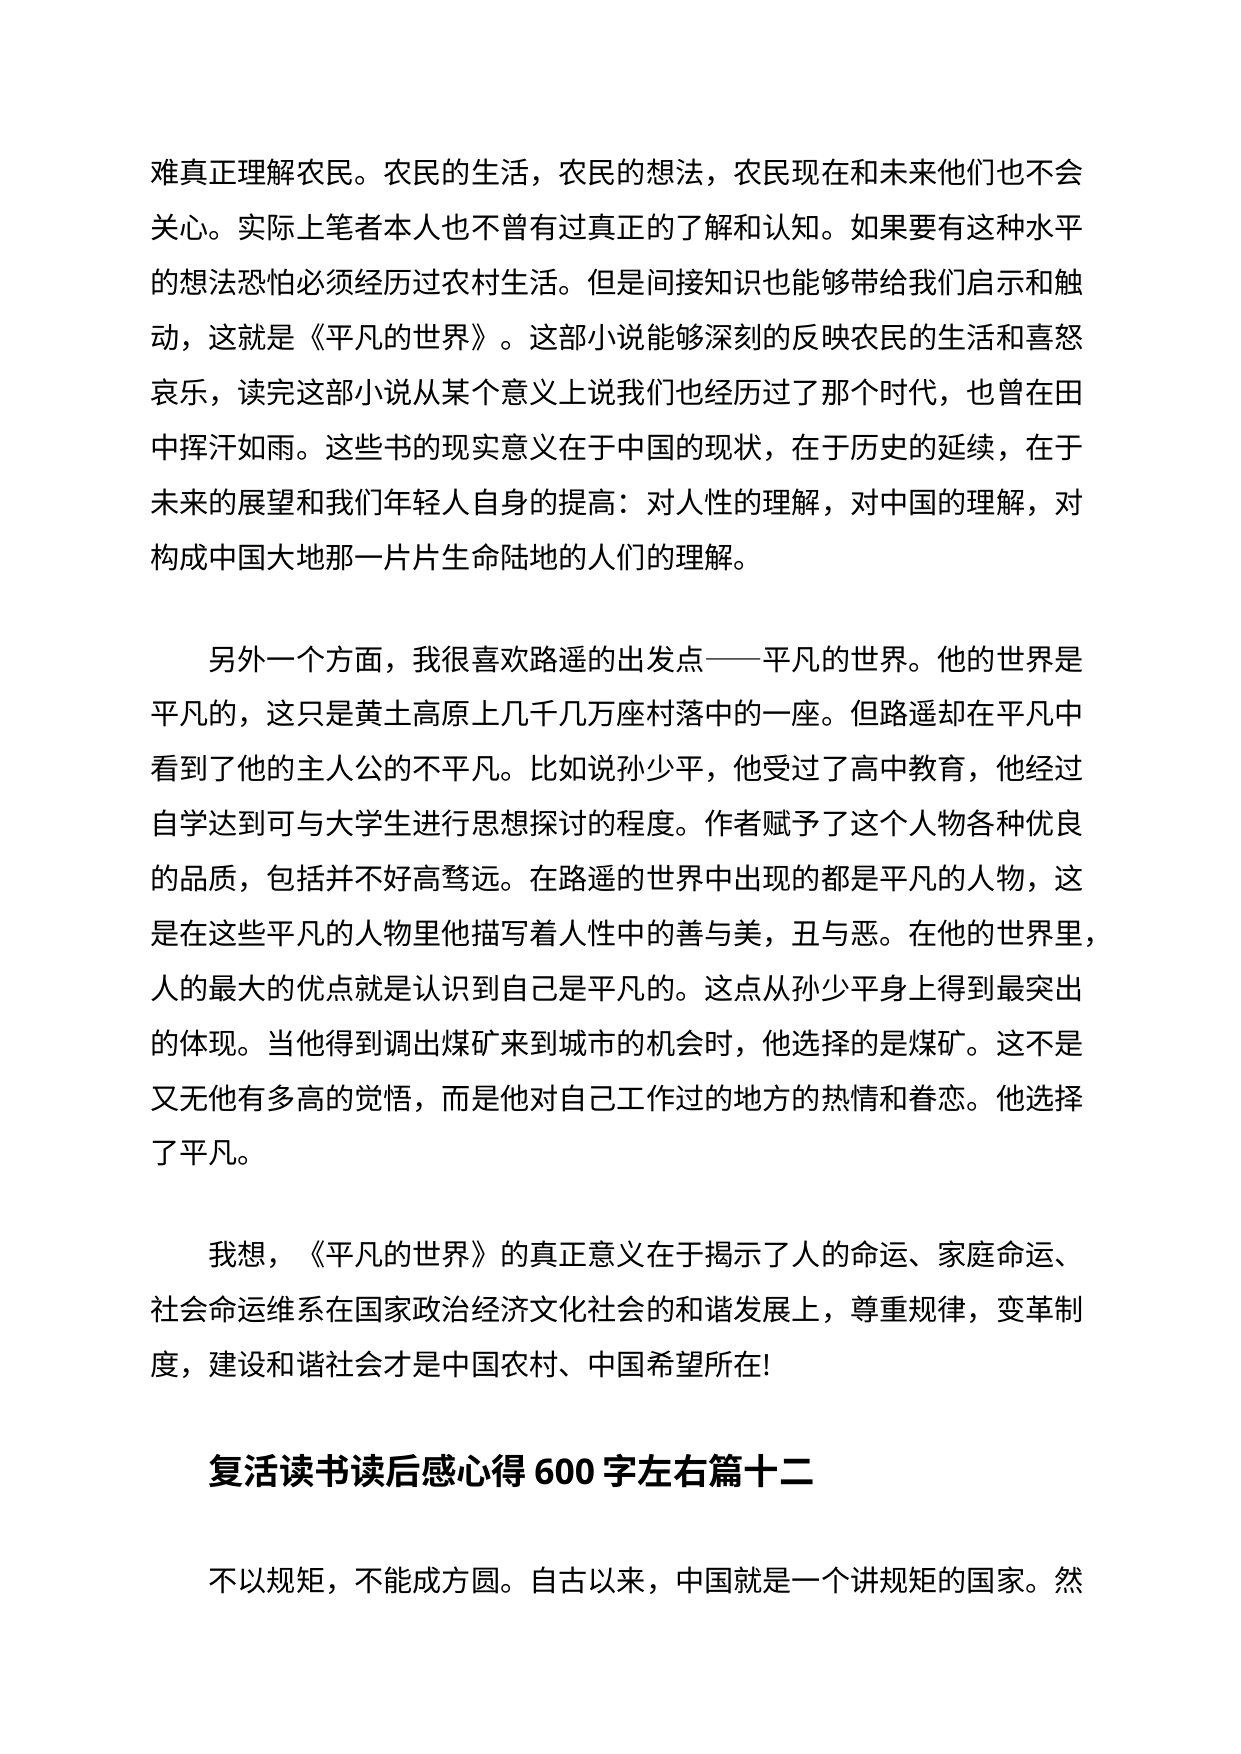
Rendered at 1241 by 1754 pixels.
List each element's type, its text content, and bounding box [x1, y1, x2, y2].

text 另外一个方面，我很喜欢路遥的出发点——平凡的世界。他的世界是平凡的，这只是黄土高原上几千几万座村落中的一座。但路遥却在平凡中看到了他的主人公的不平凡。比如说孙少平，他受过了高中教育，他经过自学达到可与大学生进行思想探讨的程度。作者赋予了这个人物各种优良的品质，包括并不好高骛远。在路遥的世界中出现的都是平凡的人物，这是在这些平凡的人物里他描写着人性中的善与美，丑与恶。在他的世界里，人的最大的优点就是认识到自己是平凡的。这点从孙少平身上得到最突出的体现。当他得到调出煤矿来到城市的机会时，他选择的是煤矿。这不是又无他有多高的觉悟，而是他对自己工作过的地方的热情和眷恋。他选择了平凡。 [150, 636, 1090, 1172]
text 复活读书读后感心得600字左右篇十二 [150, 1444, 1090, 1495]
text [150, 150, 1090, 577]
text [150, 1557, 1090, 1599]
text 我想，《平凡的世界》的真正意义在于揭示了人的命运、家庭命运、社会命运维系在国家政治经济文化社会的和谐发展上，尊重规律，变革制度，建设和谐社会才是中国农村、中国希望所在! [150, 1232, 1090, 1384]
